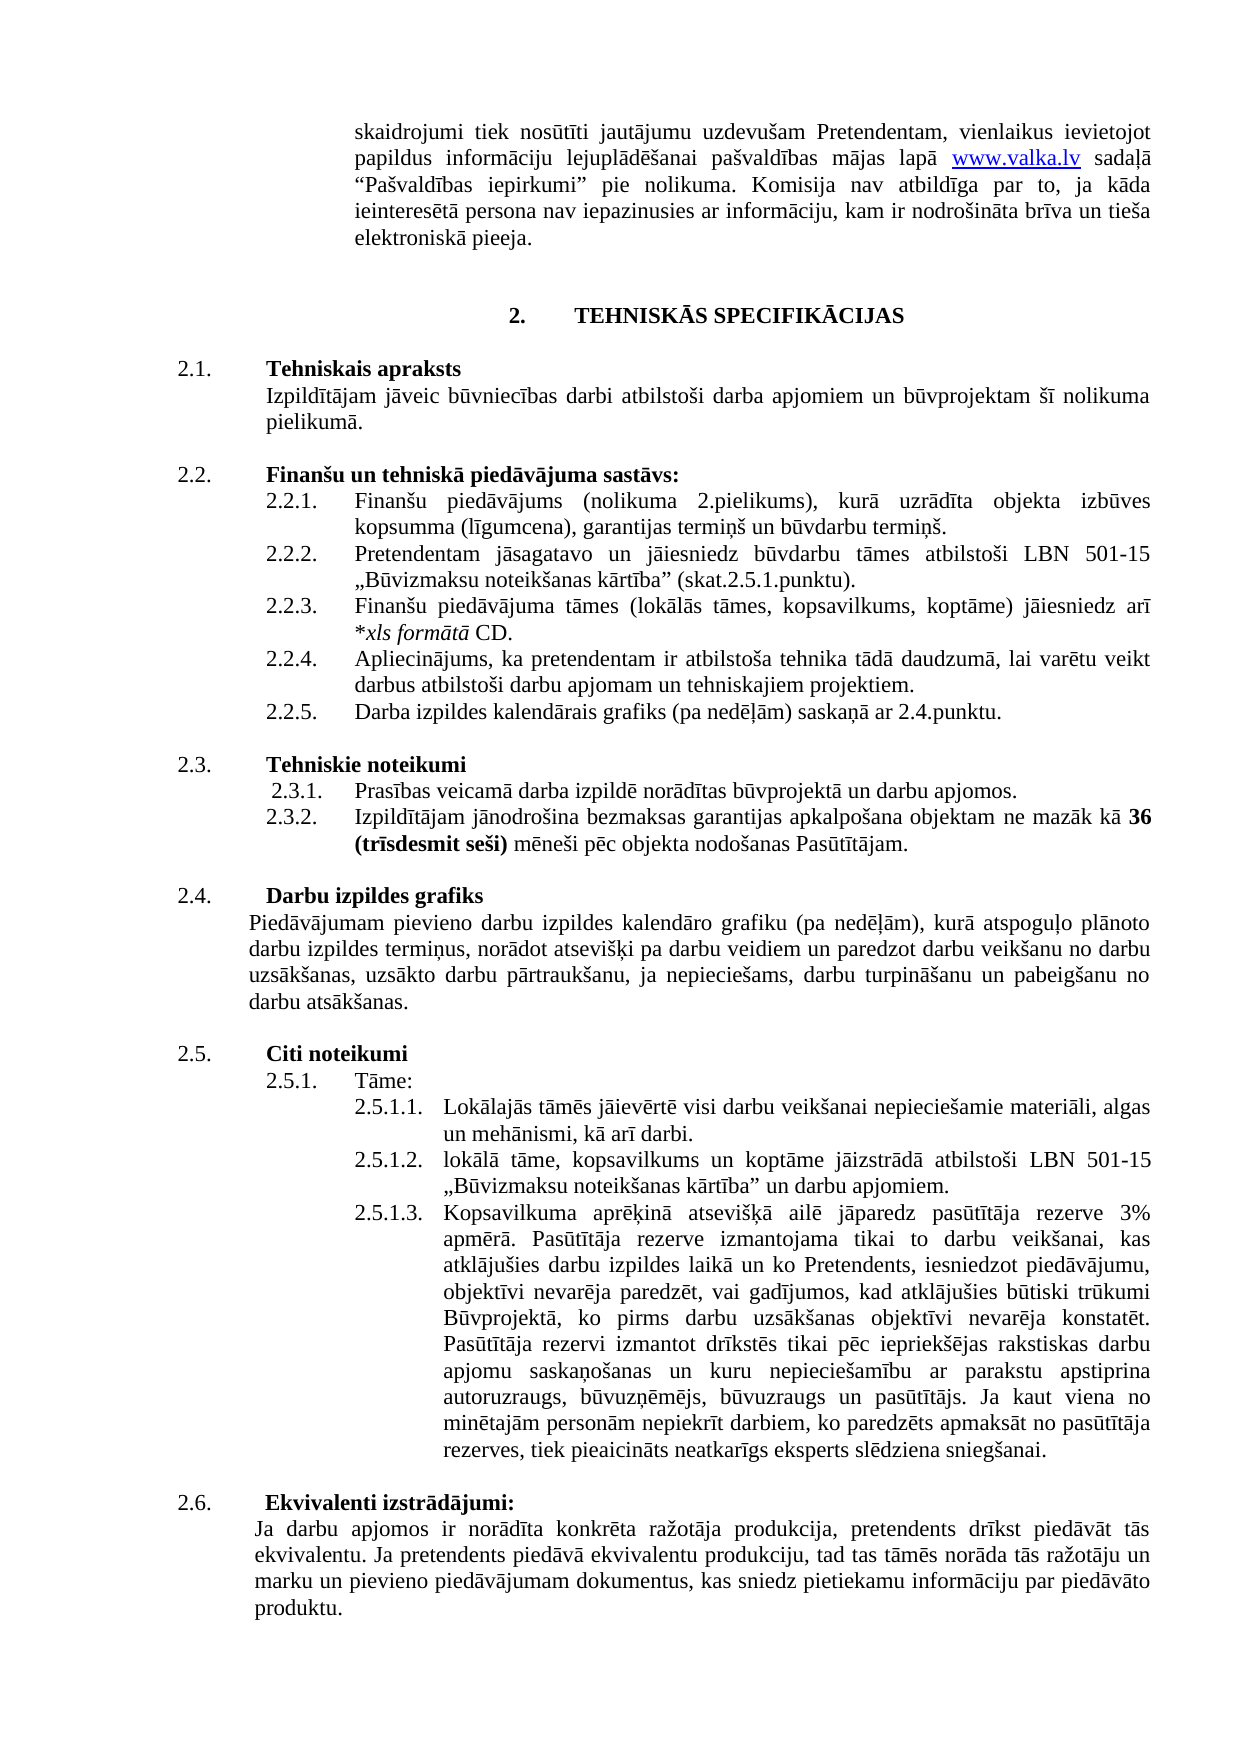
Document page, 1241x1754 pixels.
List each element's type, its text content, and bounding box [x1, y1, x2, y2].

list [266, 118, 1152, 250]
list Tehniskie noteikumi [177, 751, 1152, 777]
list Darba izpildes kalendārais grafiks (pa nedēļām) saskaņā ar 2.4.punktu. [266, 698, 1152, 724]
list Ekvivalenti izstrādājumi: [177, 1488, 1152, 1515]
list Finanšu un tehniskā piedāvājuma sastāvs: [177, 461, 1152, 487]
list Finanšu piedāvājuma tāmes (lokālās tāmes, kopsavilkums, koptāme) jāiesniedz arī *xls formātā CD. [266, 592, 1152, 645]
list Tehniskās specifikācijas [262, 303, 1152, 329]
list Tehniskais apraksts [177, 355, 1152, 382]
list Apliecinājums, ka pretendentam ir atbilstoša tehnika tādā daudzumā, lai varētu veikt darbus atbilstoši darbu apjomam un tehniskajiem projektiem. [266, 645, 1152, 698]
list Darbu izpildes grafiks [177, 882, 1152, 909]
list Izpildītājam jānodrošina bezmaksas garantijas apkalpošana objektam ne mazāk kā 36 (trīsdesmit seši) mēneši pēc objekta nodošanas Pasūtītājam. [266, 803, 1152, 856]
text Izpildītājam jāveic būvniecības darbi atbilstoši darba apjomiem un būvprojektam šī nolikuma pielikumā. [266, 382, 1152, 434]
list Lokālajās tāmēs jāievērtē visi darbu veikšanai nepieciešamie materiāli, algas un mehānismi, kā arī darbi. [354, 1093, 1152, 1146]
list Prasības veicamā darba izpildē norādītas būvprojektā un darbu apjomos. [271, 777, 1152, 803]
text Piedāvājumam pievieno darbu izpildes kalendāro grafiku (pa nedēļām), kurā atspoguļo plānoto darbu izpildes termiņus, norādot atsevišķi pa darbu veidiem un paredzot darbu veikšanu no darbu uzsākšanas, uzsākto darbu pārtraukšanu, ja nepieciešams, darbu turpināšanu un pabeigšanu no darbu atsākšanas. [248, 909, 1152, 1014]
list Pretendentam jāsagatavo un jāiesniedz būvdarbu tāmes atbilstoši LBN 501-15 „Būvizmaksu noteikšanas kārtība” (skat.2.5.1.punktu). [266, 540, 1152, 592]
text Ja darbu apjomos ir norādīta konkrēta ražotāja produkcija, pretendents drīkst piedāvāt tās ekvivalentu. Ja pretendents piedāvā ekvivalentu produkciju, tad tas tāmēs norāda tās ražotāju un marku un pievieno piedāvājumam dokumentus, kas sniedz pietiekamu informāciju par piedāvāto produktu. [254, 1515, 1152, 1620]
list Citi noteikumi [177, 1041, 1152, 1067]
list lokālā tāme, kopsavilkums un koptāme jāizstrādā atbilstoši LBN 501-15 „Būvizmaksu noteikšanas kārtība” un darbu apjomiem. [354, 1146, 1152, 1199]
list Finanšu piedāvājums (nolikuma 2.pielikums), kurā uzrādīta objekta izbūves kopsumma (līgumcena), garantijas termiņš un būvdarbu termiņš. [266, 487, 1152, 540]
list Kopsavilkuma aprēķinā atsevišķā ailē jāparedz pasūtītāja rezerve 3% apmērā. Pasūtītāja rezerve izmantojama tikai to darbu veikšanai, kas atklājušies darbu izpildes laikā un ko Pretendents, iesniedzot piedāvājumu, objektīvi nevarēja paredzēt, vai gadījumos, kad atklājušies būtiski trūkumi Būvprojektā, ko pirms darbu uzsākšanas objektīvi nevarēja konstatēt. Pasūtītāja rezervi izmantot drīkstēs tikai pēc iepriekšējas rakstiskas darbu apjomu saskaņošanas un kuru nepieciešamību ar parakstu apstiprina autoruzraugs, būvuzņēmējs, būvuzraugs un pasūtītājs. Ja kaut viena no minētajām personām nepiekrīt darbiem, ko paredzēts apmaksāt no pasūtītāja rezerves, tiek pieaicināts neatkarīgs eksperts slēdziena sniegšanai. [354, 1199, 1152, 1462]
list Tāme: [266, 1067, 1152, 1093]
